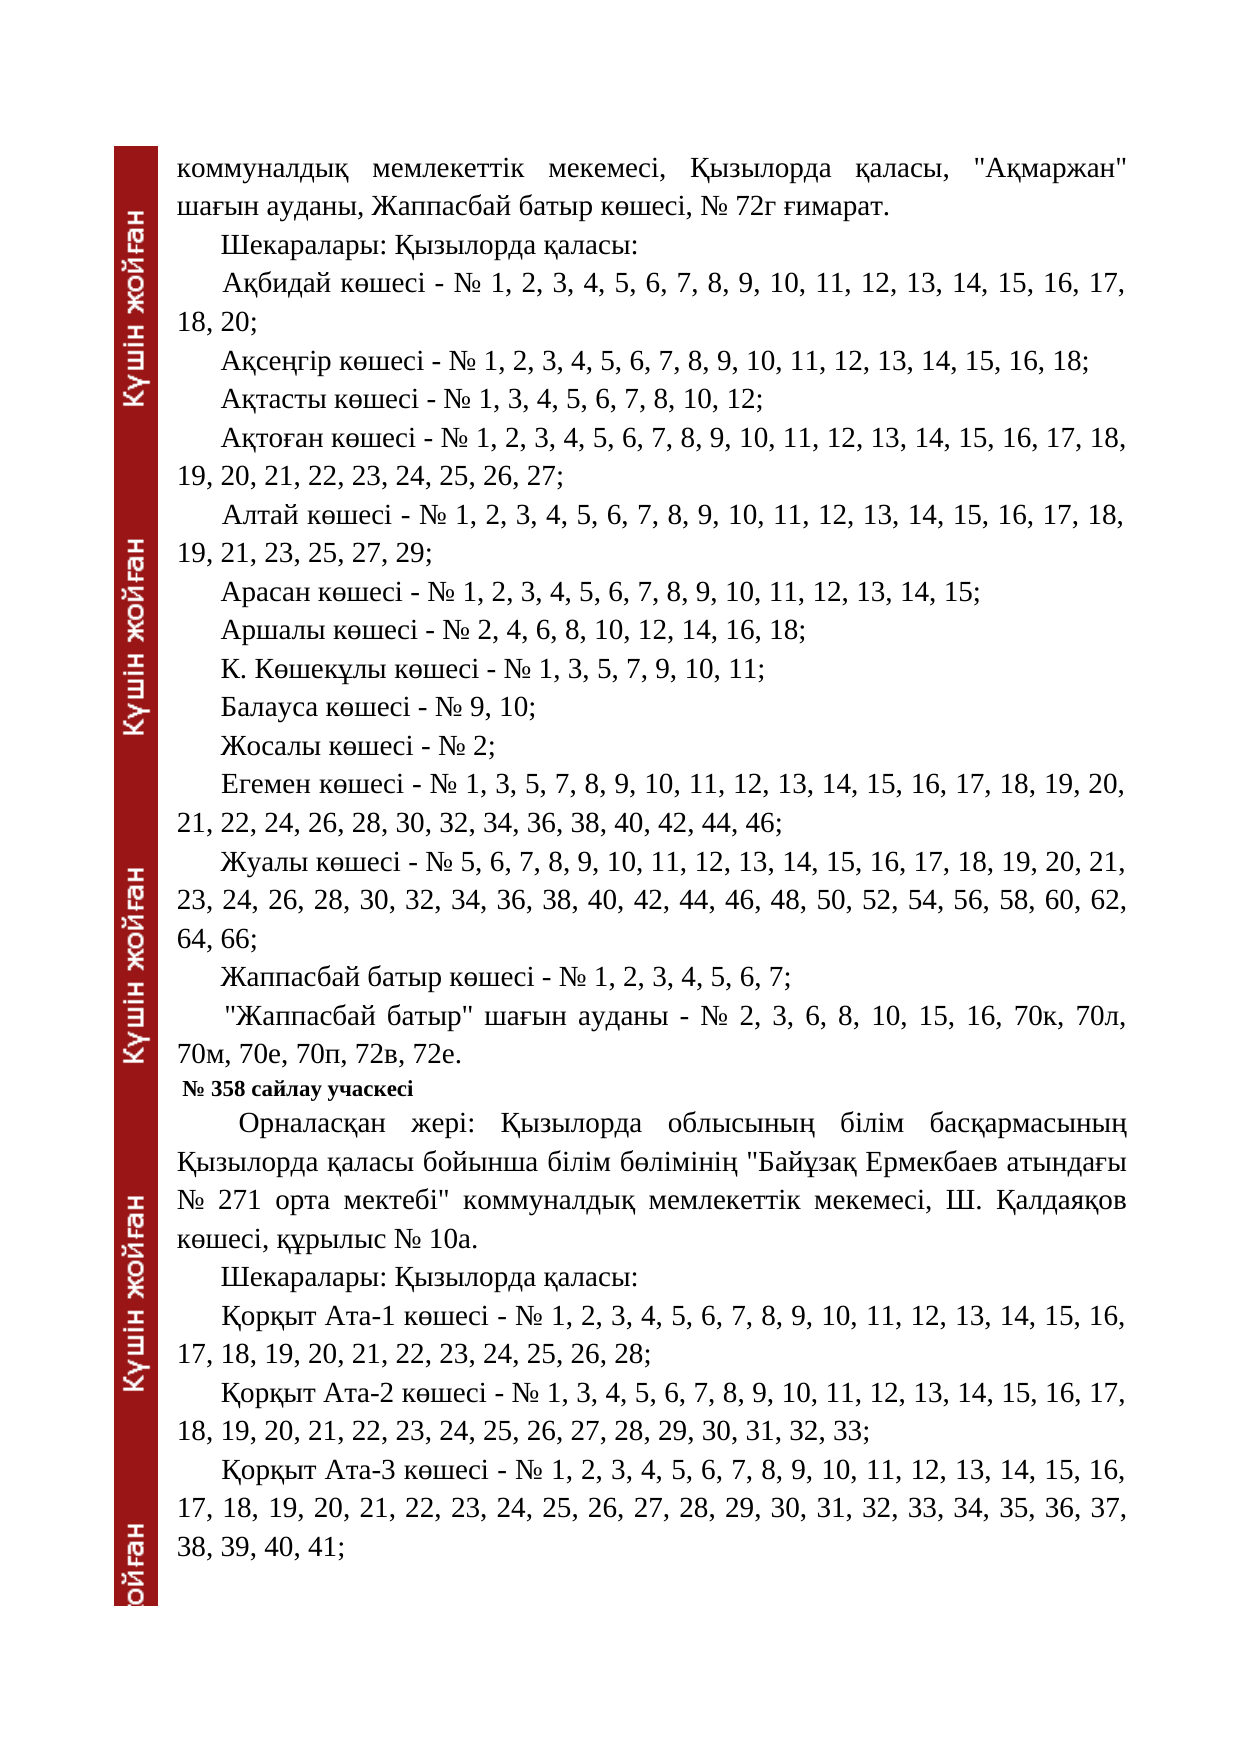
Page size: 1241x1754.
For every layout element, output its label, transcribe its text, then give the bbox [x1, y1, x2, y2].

picture [114, 1254, 158, 1259]
picture [114, 146, 158, 150]
picture [114, 1370, 158, 1375]
picture [114, 607, 158, 612]
picture [114, 646, 158, 651]
picture [114, 954, 158, 959]
text № 358 сайлау учаскесi [112, 1075, 1128, 1101]
picture [114, 762, 158, 767]
text Орналасқан жері: Қызылорда облысының білім басқармасының Қызылорда қаласы бойынша білім бөлімінің "Байұзақ Ермекбаев атындағы № 271 орта мектебі" коммуналдық мемлекеттік мекемесі, Ш. Қалдаяқов көшесі, құрылыс № 10а. [112, 1105, 1128, 1254]
text Қорқыт Ата-1 көшесі - № 1, 2, 3, 4, 5, 6, 7, 8, 9, 10, 11, 12, 13, 14, 15, 16, 17, 18, 19, 20, 21, 22, 23, 24, 25, 26, 28; [112, 1298, 1128, 1370]
picture [114, 222, 158, 227]
picture [114, 376, 158, 381]
picture [114, 1101, 158, 1105]
picture [114, 993, 158, 998]
picture [114, 569, 158, 574]
text Қорқыт Ата-2 көшесі - № 1, 3, 4, 5, 6, 7, 8, 9, 10, 11, 12, 13, 14, 15, 16, 17, 18, 19, 20, 21, 22, 23, 24, 25, 26, 27, 28, 29, 30, 31, 32, 33; [112, 1375, 1128, 1447]
picture [114, 261, 158, 266]
picture [114, 723, 158, 728]
text Шекаралары: Қызылорда қаласы: [112, 227, 1128, 261]
picture [114, 1293, 158, 1298]
text Балауса көшесi - № 9, 10; [112, 689, 1128, 723]
picture [114, 1447, 158, 1452]
picture [114, 338, 158, 343]
text Жуалы көшесi - № 5, 6, 7, 8, 9, 10, 11, 12, 13, 14, 15, 16, 17, 18, 19, 20, 21, 23, 24, 26, 28, 30, 32, 34, 36, 38, 40, 42, 44, 46, 48, 50, 52, 54, 56, 58, 60, 62, 64, 66; [112, 844, 1128, 954]
text Ақбидай көшесi - № 1, 2, 3, 4, 5, 6, 7, 8, 9, 10, 11, 12, 13, 14, 15, 16, 17, 18, 20; [112, 266, 1128, 338]
picture [114, 684, 158, 689]
text Ақтоған көшесi - № 1, 2, 3, 4, 5, 6, 7, 8, 9, 10, 11, 12, 13, 14, 15, 16, 17, 18, 19, 20, 21, 22, 23, 24, 25, 26, 27; [112, 420, 1128, 492]
text К. Көшекұлы көшесi - № 1, 3, 5, 7, 9, 10, 11; [112, 651, 1128, 684]
text Аршалы көшесi - № 2, 4, 6, 8, 10, 12, 14, 16, 18; [112, 612, 1128, 646]
picture [114, 839, 158, 844]
text Жосалы көшесi - № 2; [112, 728, 1128, 762]
text Алтай көшесi - № 1, 2, 3, 4, 5, 6, 7, 8, 9, 10, 11, 12, 13, 14, 15, 16, 17, 18, 19, 21, 23, 25, 27, 29; [112, 497, 1128, 569]
text Ақсеңгір көшесi - № 1, 2, 3, 4, 5, 6, 7, 8, 9, 10, 11, 12, 13, 14, 15, 16, 18; [112, 343, 1128, 376]
text Қорқыт Ата-3 көшесі - № 1, 2, 3, 4, 5, 6, 7, 8, 9, 10, 11, 12, 13, 14, 15, 16, 17, 18, 19, 20, 21, 22, 23, 24, 25, 26, 27, 28, 29, 30, 31, 32, 33, 34, 35, 36, 37, 38, 39, 40, 41; [112, 1452, 1128, 1563]
text Егемен көшесi - № 1, 3, 5, 7, 8, 9, 10, 11, 12, 13, 14, 15, 16, 17, 18, 19, 20, 21, 22, 24, 26, 28, 30, 32, 34, 36, 38, 40, 42, 44, 46; [112, 767, 1128, 839]
picture [114, 1070, 158, 1075]
text Арасан көшесi - № 1, 2, 3, 4, 5, 6, 7, 8, 9, 10, 11, 12, 13, 14, 15; [112, 574, 1128, 607]
text Ақтасты көшесi - № 1, 3, 4, 5, 6, 7, 8, 10, 12; [112, 381, 1128, 415]
text "Жаппасбай батыр" шағын ауданы - № 2, 3, 6, 8, 10, 15, 16, 70к, 70л, 70м, 70е, 70п, 72в, 72е. [112, 998, 1128, 1070]
text Жаппасбай батыр көшесi - № 1, 2, 3, 4, 5, 6, 7; [112, 959, 1128, 993]
picture [114, 1563, 158, 1606]
text Шекаралары: Қызылорда қаласы: [112, 1259, 1128, 1293]
picture [114, 415, 158, 420]
picture [114, 492, 158, 497]
